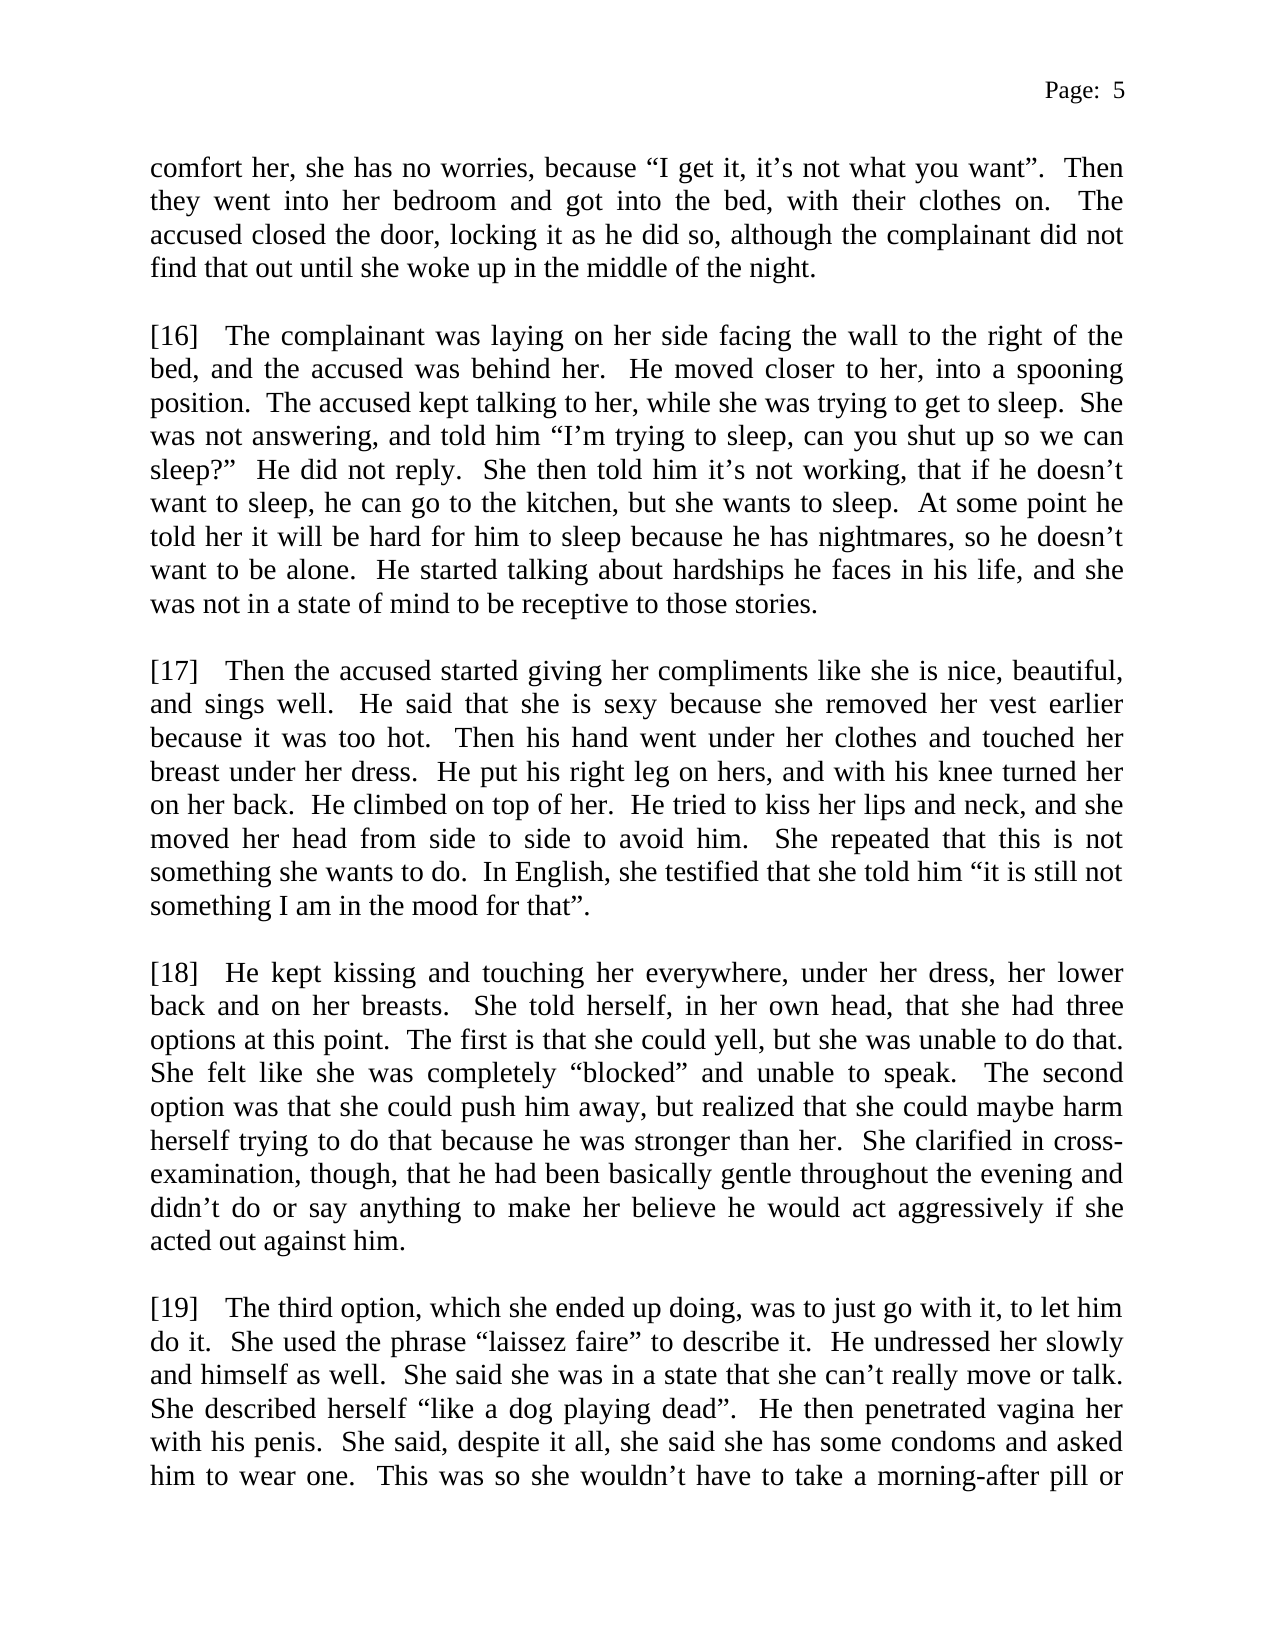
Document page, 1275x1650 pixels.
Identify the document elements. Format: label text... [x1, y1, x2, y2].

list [150, 150, 1125, 284]
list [150, 1290, 1125, 1492]
list He kept kissing and touching her everywhere, under her dress, her lower back and on her breasts. She told herself, in her own head, that she had three options at this point. The first is that she could yell, but she was unable to do that. She felt like she was completely “blocked” and unable to speak. The second option was that she could push him away, but realized that she could maybe harm herself trying to do that because he was stronger than her. She clarified in cross-examination, though, that he had been basically gentle throughout the evening and didn’t do or say anything to make her believe he would act aggressively if she acted out against him. [150, 955, 1125, 1257]
list The complainant was laying on her side facing the wall to the right of the bed, and the accused was behind her. He moved closer to her, into a spooning position. The accused kept talking to her, while she was trying to get to sleep. She was not answering, and told him “I’m trying to sleep, can you shut up so we can sleep?” He did not reply. She then told him it’s not working, that if he doesn’t want to sleep, he can go to the kitchen, but she wants to sleep. At some point he told her it will be hard for him to sleep because he has nightmares, so he doesn’t want to be alone. He started talking about hardships he faces in his life, and she was not in a state of mind to be receptive to those stories. [150, 318, 1125, 619]
list Then the accused started giving her compliments like she is nice, beautiful, and sings well. He said that she is sexy because she removed her vest earlier because it was too hot. Then his hand went under her clothes and touched her breast under her dress. He put his right leg on hers, and with his knee turned her on her back. He climbed on top of her. He tried to kiss her lips and neck, and she moved her head from side to side to avoid him. She repeated that this is not something she wants to do. In English, she testified that she told him “it is still not something I am in the mood for that”. [150, 653, 1125, 921]
